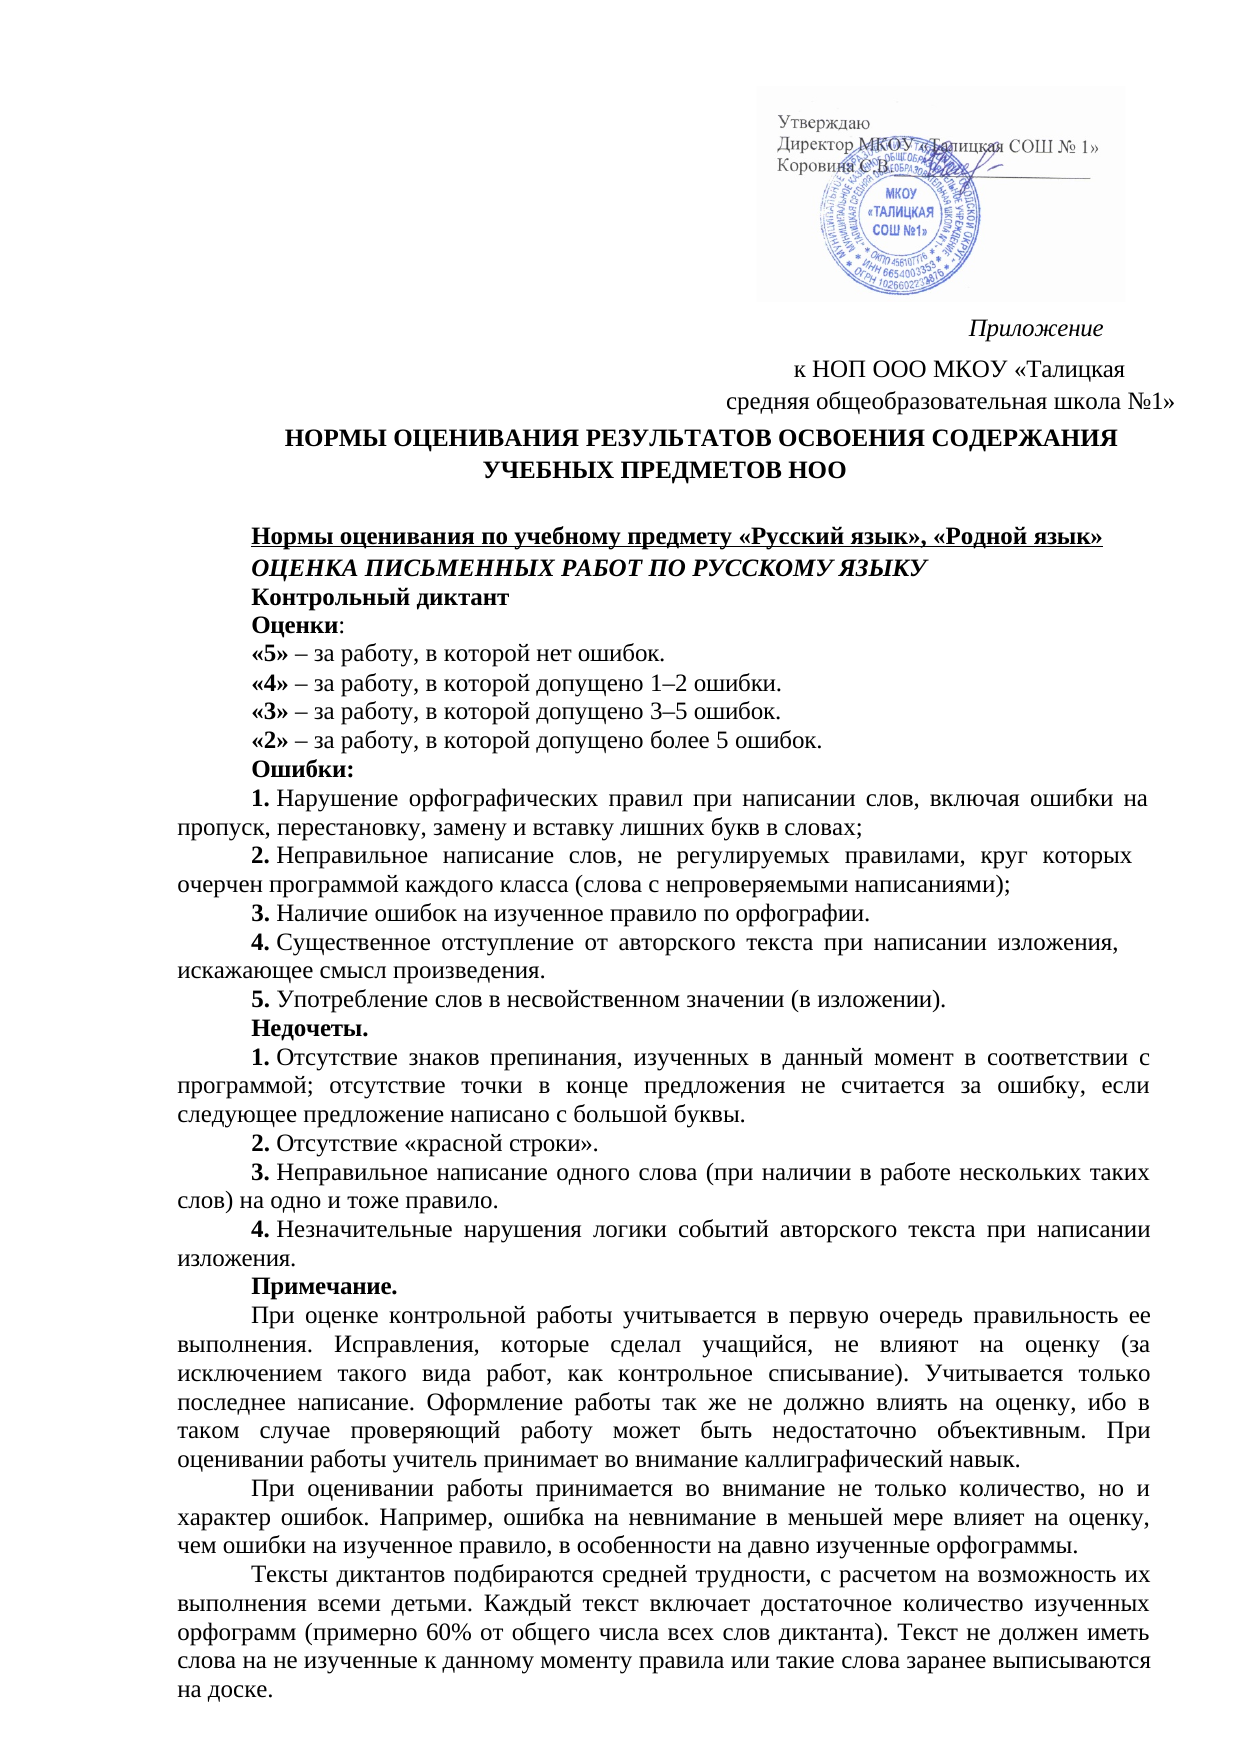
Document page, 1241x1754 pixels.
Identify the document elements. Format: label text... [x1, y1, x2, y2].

list Существенное отступление от авторского текста при написании изложения, искажающее смысл произведения. [177, 927, 1151, 984]
subtitle Ошибки: [251, 754, 1176, 783]
text «3» – за работу, в которой допущено 3–5 ошибок. [251, 696, 1176, 725]
text При оценивании работы принимается во внимание не только количество, но и характер ошибок. Например, ошибка на невнимание в меньшей мере влияет на оценку, чем ошибки на изученное правило, в особенности на давно изученные орфограммы. [177, 1473, 1151, 1559]
text «4» – за работу, в которой допущено 1–2 ошибки. [251, 668, 1176, 696]
list Неправильное написание слов, не регулируемых правилами, круг которых очерчен программой каждого класса (слова с непроверяемыми написаниями); [177, 840, 1151, 898]
subtitle Контрольный диктант Оценки: [251, 582, 509, 639]
list Наличие ошибок на изученное правило по орфографии. [251, 898, 1176, 927]
subtitle Примечание. [251, 1272, 1176, 1301]
text «5» – за работу, в которой нет ошибок. [251, 639, 1176, 668]
list Отсутствие знаков препинания, изученных в данный момент в соответствии с программой; отсутствие точки в конце предложения не считается за ошибку, если следующее предложение написано с большой буквы. [177, 1042, 1151, 1128]
list Отсутствие «красной строки». [251, 1128, 1176, 1157]
text Приложение [969, 313, 1125, 342]
list Незначительные нарушения логики событий авторского текста при написании изложения. [177, 1214, 1151, 1272]
subtitle Недочеты. [251, 1013, 1176, 1042]
text средняя общеобразовательная школа №1» [144, 387, 1176, 415]
text «2» – за работу, в которой допущено более 5 ошибок. [251, 725, 1176, 754]
text ОЦЕНКА ПИСЬМЕННЫХ РАБОТ ПО РУССКОМУ ЯЗЫКУ [251, 553, 1176, 582]
list Нарушение орфографических правил при написании слов, включая ошибки на пропуск, перестановку, замену и вставку лишних букв в словах; [177, 783, 1151, 840]
list Неправильное написание одного слова (при наличии в работе нескольких таких слов) на одно и тоже правило. [177, 1157, 1151, 1214]
subtitle НОРМЫ ОЦЕНИВАНИЯ РЕЗУЛЬТАТОВ ОСВОЕНИЯ СОДЕРЖАНИЯ УЧЕБНЫХ ПРЕДМЕТОВ НОО [284, 423, 1151, 484]
text При оценке контрольной работы учитывается в первую очередь правильность ее выполнения. Исправления, которые сделал учащийся, не влияют на оценку (за исключением такого вида работ, как контрольное списывание). Учитывается только последнее написание. Оформление работы так же не должно влиять на оценку, ибо в таком случае проверяющий работу может быть недостаточно объективным. При оценивании работы учитель принимает во внимание каллиграфический навык. [177, 1301, 1152, 1473]
text к НОП ООО МКОУ «Талицкая [144, 354, 1125, 382]
text Нормы оценивания по учебному предмету «Русский язык», «Родной язык» [251, 521, 1176, 550]
picture [756, 86, 1126, 302]
text Тексты диктантов подбираются средней трудности, с расчетом на возможность их выполнения всеми детьми. Каждый текст включает достаточное количество изученных орфограмм (примерно 60% от общего числа всех слов диктанта). Текст не должен иметь слова на не изученные к данному моменту правила или такие слова заранее выписываются на доске. [177, 1559, 1151, 1703]
list Употребление слов в несвойственном значении (в изложении). [251, 984, 1176, 1013]
